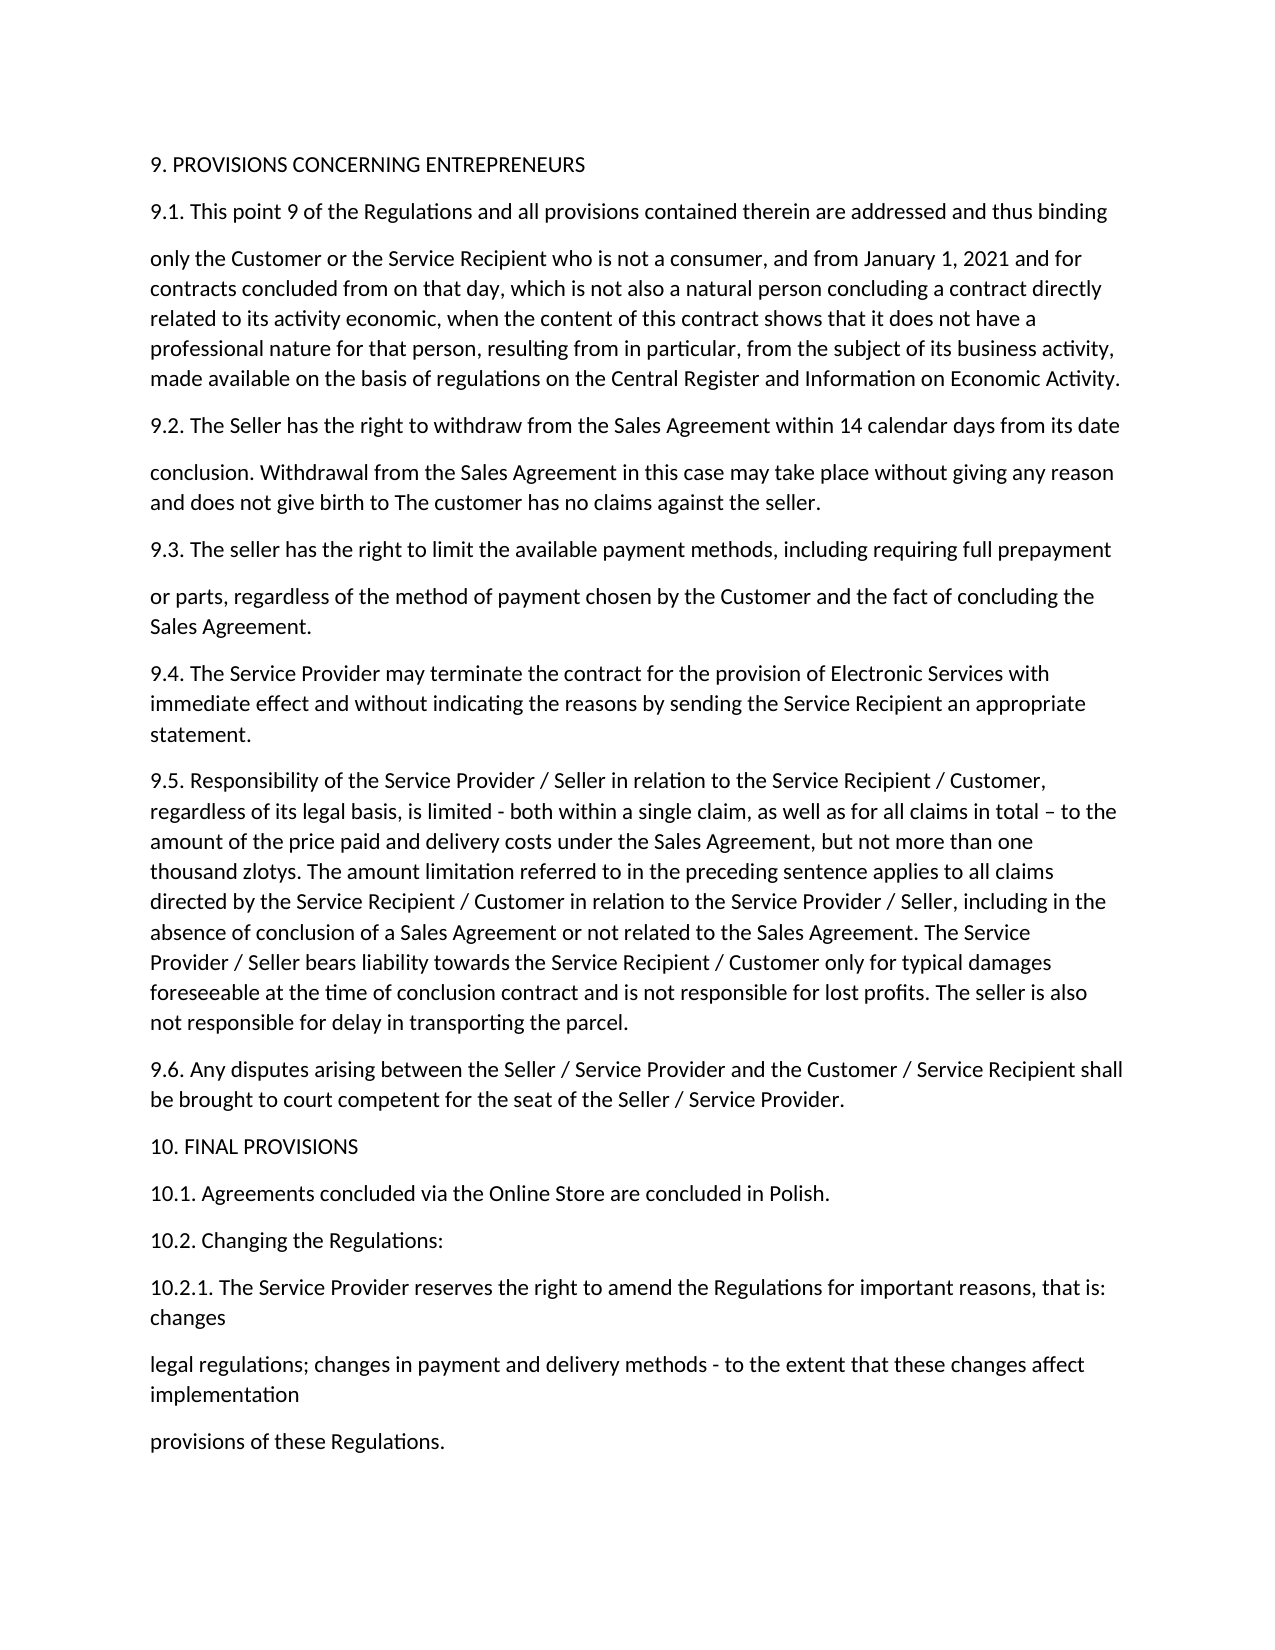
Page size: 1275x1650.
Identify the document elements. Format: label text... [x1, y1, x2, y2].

text or parts, regardless of the method of payment chosen by the Customer and the fact of concluding the Sales Agreement. [150, 582, 1125, 641]
text provisions of these Regulations. [150, 1427, 1125, 1455]
text only the Customer or the Service Recipient who is not a consumer, and from January 1, 2021 and for contracts concluded from on that day, which is not also a natural person concluding a contract directly related to its activity economic, when the content of this contract shows that it does not have a professional nature for that person, resulting from in particular, from the subject of its business activity, made available on the basis of regulations on the Central Register and Information on Economic Activity. [150, 244, 1125, 393]
text 9.1. This point 9 of the Regulations and all provisions contained therein are addressed and thus binding [150, 197, 1125, 225]
text 9.4. The Service Provider may terminate the contract for the provision of Electronic Services with immediate effect and without indicating the reasons by sending the Service Recipient an appropriate statement. [150, 659, 1125, 748]
text 9.6. Any disputes arising between the Seller / Service Provider and the Customer / Service Recipient shall be brought to court competent for the seat of the Seller / Service Provider. [150, 1055, 1125, 1113]
text 9. PROVISIONS CONCERNING ENTREPRENEURS [150, 150, 1125, 178]
text 10.1. Agreements concluded via the Online Store are concluded in Polish. [150, 1179, 1125, 1207]
text 10.2.1. The Service Provider reserves the right to amend the Regulations for important reasons, that is: changes [150, 1273, 1125, 1331]
text conclusion. Withdrawal from the Sales Agreement in this case may take place without giving any reason and does not give birth to The customer has no claims against the seller. [150, 458, 1125, 517]
text 10.2. Changing the Regulations: [150, 1226, 1125, 1254]
text 9.5. Responsibility of the Service Provider / Seller in relation to the Service Recipient / Customer, regardless of its legal basis, is limited - both within a single claim, as well as for all claims in total – to the amount of the price paid and delivery costs under the Sales Agreement, but not more than one thousand zlotys. The amount limitation referred to in the preceding sentence applies to all claims directed by the Service Recipient / Customer in relation to the Service Provider / Seller, including in the absence of conclusion of a Sales Agreement or not related to the Sales Agreement. The Service Provider / Seller bears liability towards the Service Recipient / Customer only for typical damages foreseeable at the time of conclusion contract and is not responsible for lost profits. The seller is also not responsible for delay in transporting the parcel. [150, 767, 1125, 1036]
text 9.2. The Seller has the right to withdraw from the Sales Agreement within 14 calendar days from its date [150, 411, 1125, 439]
text legal regulations; changes in payment and delivery methods - to the extent that these changes affect implementation [150, 1350, 1125, 1408]
text 10. FINAL PROVISIONS [150, 1132, 1125, 1160]
text 9.3. The seller has the right to limit the available payment methods, including requiring full prepayment [150, 535, 1125, 563]
